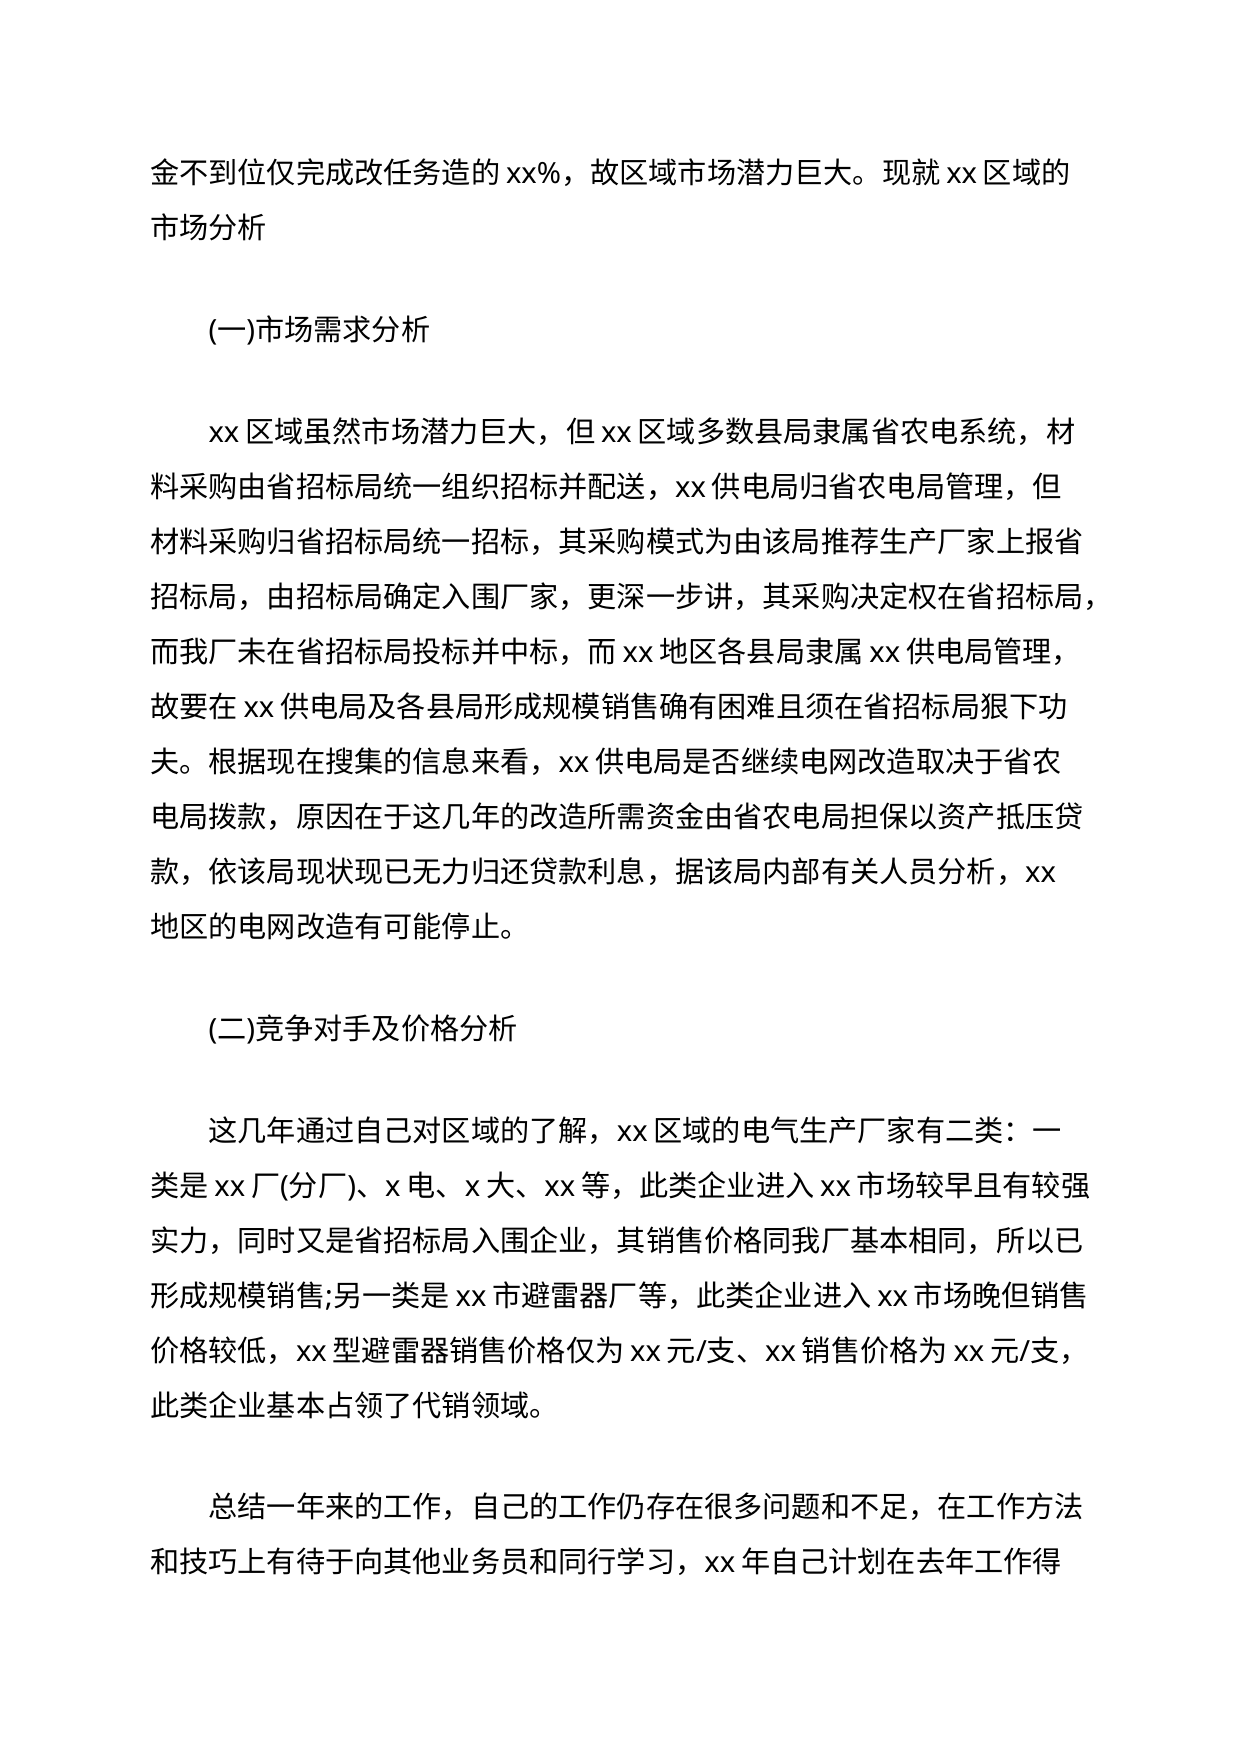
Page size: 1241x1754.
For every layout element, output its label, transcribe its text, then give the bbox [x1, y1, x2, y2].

text (二)竞争对手及价格分析 [150, 1005, 1090, 1048]
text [150, 1484, 1090, 1581]
text xx区域虽然市场潜力巨大，但xx区域多数县局隶属省农电系统，材料采购由省招标局统一组织招标并配送，xx供电局归省农电局管理，但材料采购归省招标局统一招标，其采购模式为由该局推荐生产厂家上报省招标局，由招标局确定入围厂家，更深一步讲，其采购决定权在省招标局，而我厂未在省招标局投标并中标，而xx地区各县局隶属xx供电局管理，故要在xx供电局及各县局形成规模销售确有困难且须在省招标局狠下功夫。根据现在搜集的信息来看，xx供电局是否继续电网改造取决于省农电局拨款，原因在于这几年的改造所需资金由省农电局担保以资产抵压贷款，依该局现状现已无力归还贷款利息，据该局内部有关人员分析，xx地区的电网改造有可能停止。 [150, 409, 1090, 946]
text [150, 150, 1090, 247]
text 这几年通过自己对区域的了解，xx区域的电气生产厂家有二类：一类是xx厂(分厂)、x电、x大、xx等，此类企业进入xx市场较早且有较强实力，同时又是省招标局入围企业，其销售价格同我厂基本相同，所以已形成规模销售;另一类是xx市避雷器厂等，此类企业进入xx市场晚但销售价格较低，xx型避雷器销售价格仅为xx元/支、xx销售价格为xx元/支，此类企业基本占领了代销领域。 [150, 1107, 1090, 1424]
text (一)市场需求分析 [150, 307, 1090, 349]
